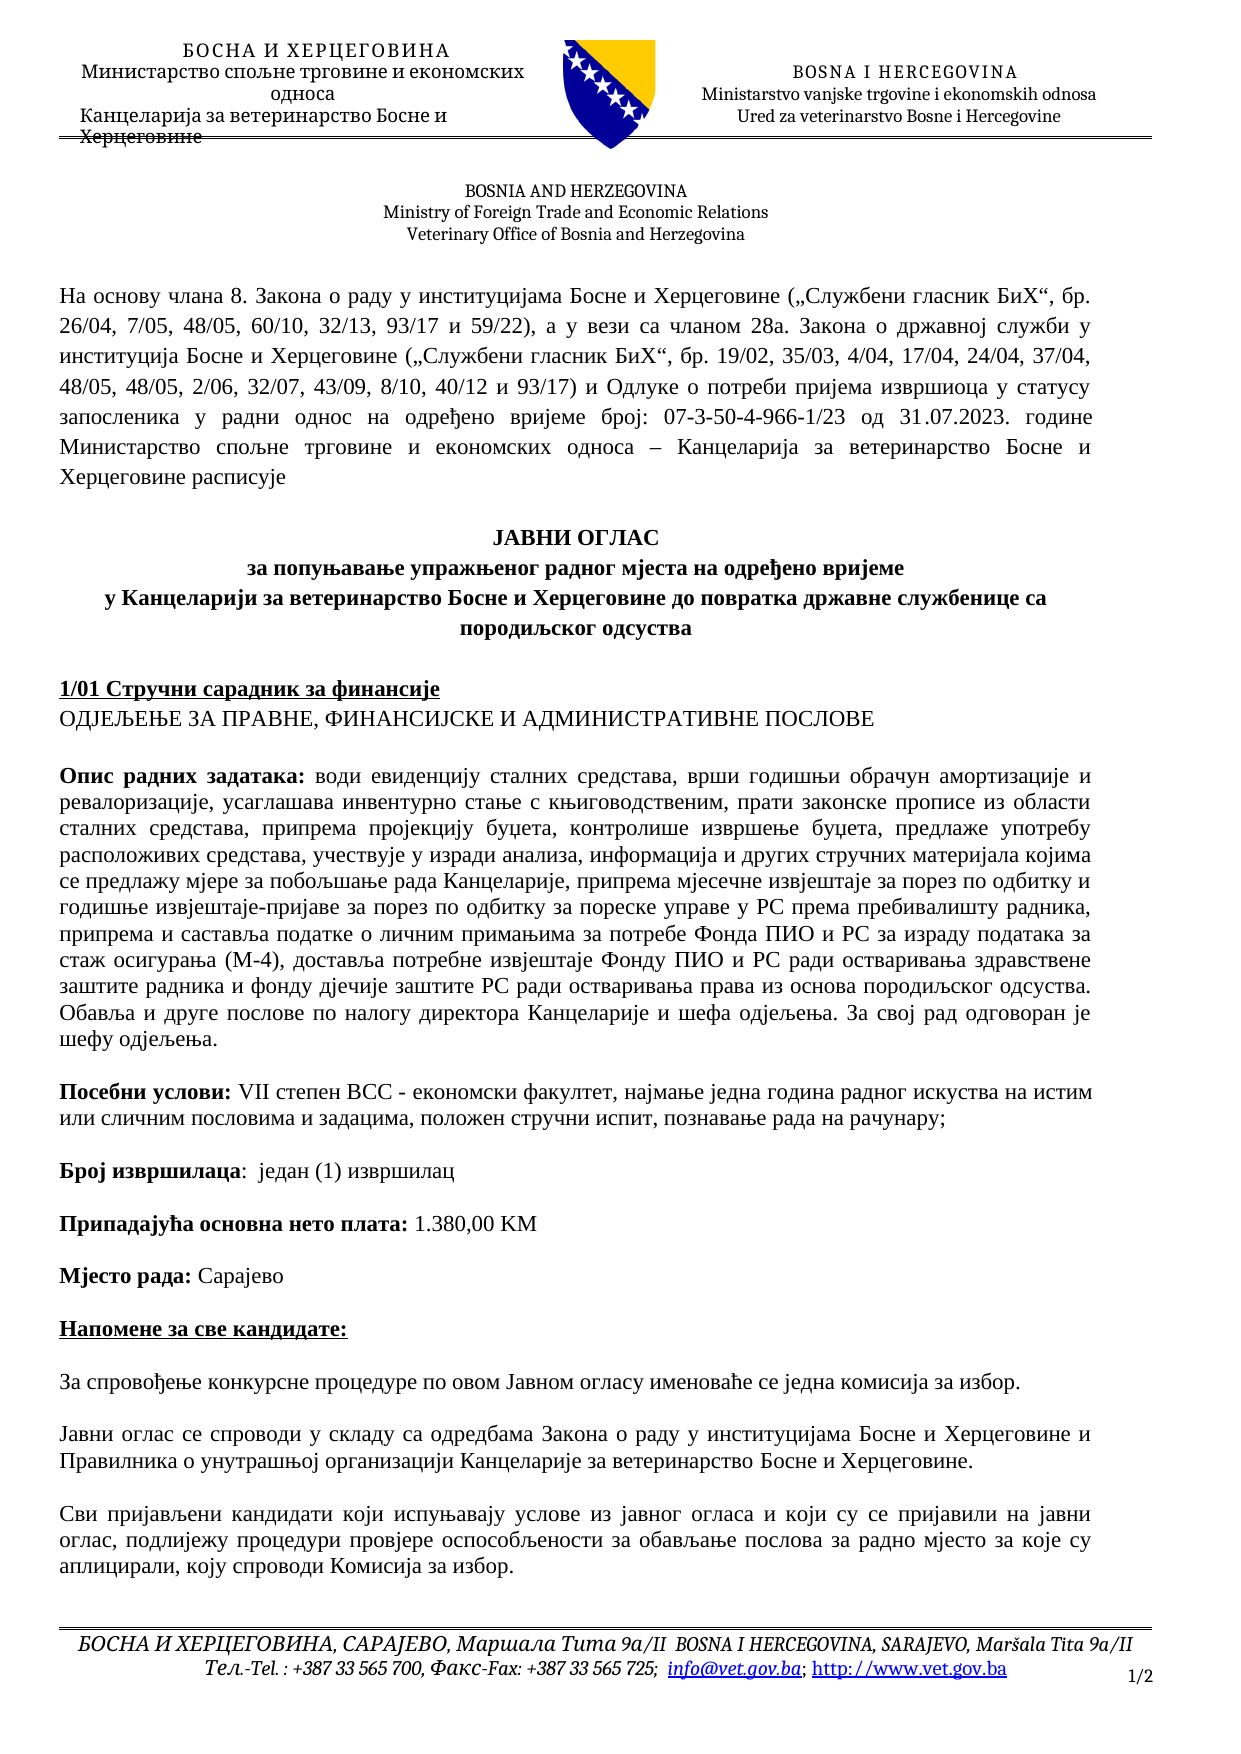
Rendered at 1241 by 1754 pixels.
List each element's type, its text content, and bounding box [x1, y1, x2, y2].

text за попуњавање упражњеног радног мјеста на одређено вријеме [59, 554, 1093, 580]
text Број извршилаца: један (1) извршилац [59, 1157, 1093, 1183]
text На основу члана 8. Закона о раду у институцијама Босне и Херцеговине („Службени гласник БиХ“, бр. 26/04, 7/05, 48/05, 60/10, 32/13, 93/17 и 59/22), а у вези са чланом 28а. Закона о државној служби у институција Босне и Херцеговине („Службени гласник БиХ“, бр. 19/02, 35/03, 4/04, 17/04, 24/04, 37/04, 48/05, 48/05, 2/06, 32/07, 43/09, 8/10, 40/12 и 93/17) и Одлуке о потреби пријема извршиоца у статусу запосленика у радни однос на одређено вријеме број: 07-3-50-4-966-1/23 од 31.07.2023. године Министарство спољне трговине и економских односа – Канцеларија за ветеринарство Босне и Херцеговине расписује [59, 282, 1093, 490]
text Посебни услови: VII степен ВСС - економски факултет, најмање једна година радног искуства на истим или сличним пословима и задацима, положен стручни испит, познавање рада на рачунару; [59, 1078, 1093, 1131]
text За спровођење конкурсне процедуре по овом Јавном огласу именоваће се једна комисија за избор. [59, 1368, 1093, 1394]
text 1/01 Стручни сарадник за финансије [59, 675, 1093, 701]
text Јавни оглас се спроводи у складу са одредбама Закона о раду у институцијама Босне и Херцеговине и Правилника о унутрашњој организацији Канцеларије за ветеринарство Босне и Херцеговине. [59, 1421, 1093, 1473]
text ЈАВНИ ОГЛАС [59, 524, 1093, 550]
text у Канцеларији за ветеринарство Босне и Херцеговине до повратка државне службенице са породиљског одсуства [59, 584, 1093, 641]
text ОДЈЕЉЕЊЕ ЗА ПРАВНЕ, ФИНАНСИЈСКЕ И АДМИНИСТРАТИВНЕ ПОСЛОВЕ [59, 705, 1093, 731]
picture [563, 40, 656, 149]
text Припадајућа основна нето плата: 1.380,00 KM [59, 1210, 1093, 1236]
text Мјесто рада: Сарајево [59, 1262, 1093, 1289]
text Опис радних задатака: води евиденцију сталних средстава, врши годишњи обрачун амортизације и ревалоризације, усаглашава инвентурно стање с књиговодственим, прати законске прописе из области сталних средстава, припрема пројекцију буџета, контролише извршење буџета, предлаже употребу расположивих средстава, учествује у изради анализа, информација и других стручних материјала којима се предлажу мјере за побољшање рада Кaнцеларијe, припрема мјесечне извјештаје за порез по одбитку и годишње извјештаје-пријаве за порез по одбитку за пореске управе у РС према пребивалишту радника, припрема и саставља податке о личним примањима за потребе Фонда ПИО и РС за израду података за стаж осигурања (М-4), доставља потребне извјештаје Фонду ПИО и РС ради остваривања здравствене заштите радника и фонду дјечије заштите РС ради остваривања права из основа породиљског одсуства. Обавља и друге послове по налогу директора Кaнцеларијe и шефа одјељења. За свој рад одговоран је шефу одјељења. [59, 762, 1093, 1052]
text Сви пријављени кандидати који испуњавају услове из јавног огласа и који су се пријавили на јавни оглас, подлијежу процедури провјере оспособљености за обављање послова за радно мјесто за које су аплицирали, коју спроводи Комисија за избор. [59, 1499, 1093, 1579]
text Напомене за све кандидате: [59, 1315, 1093, 1341]
